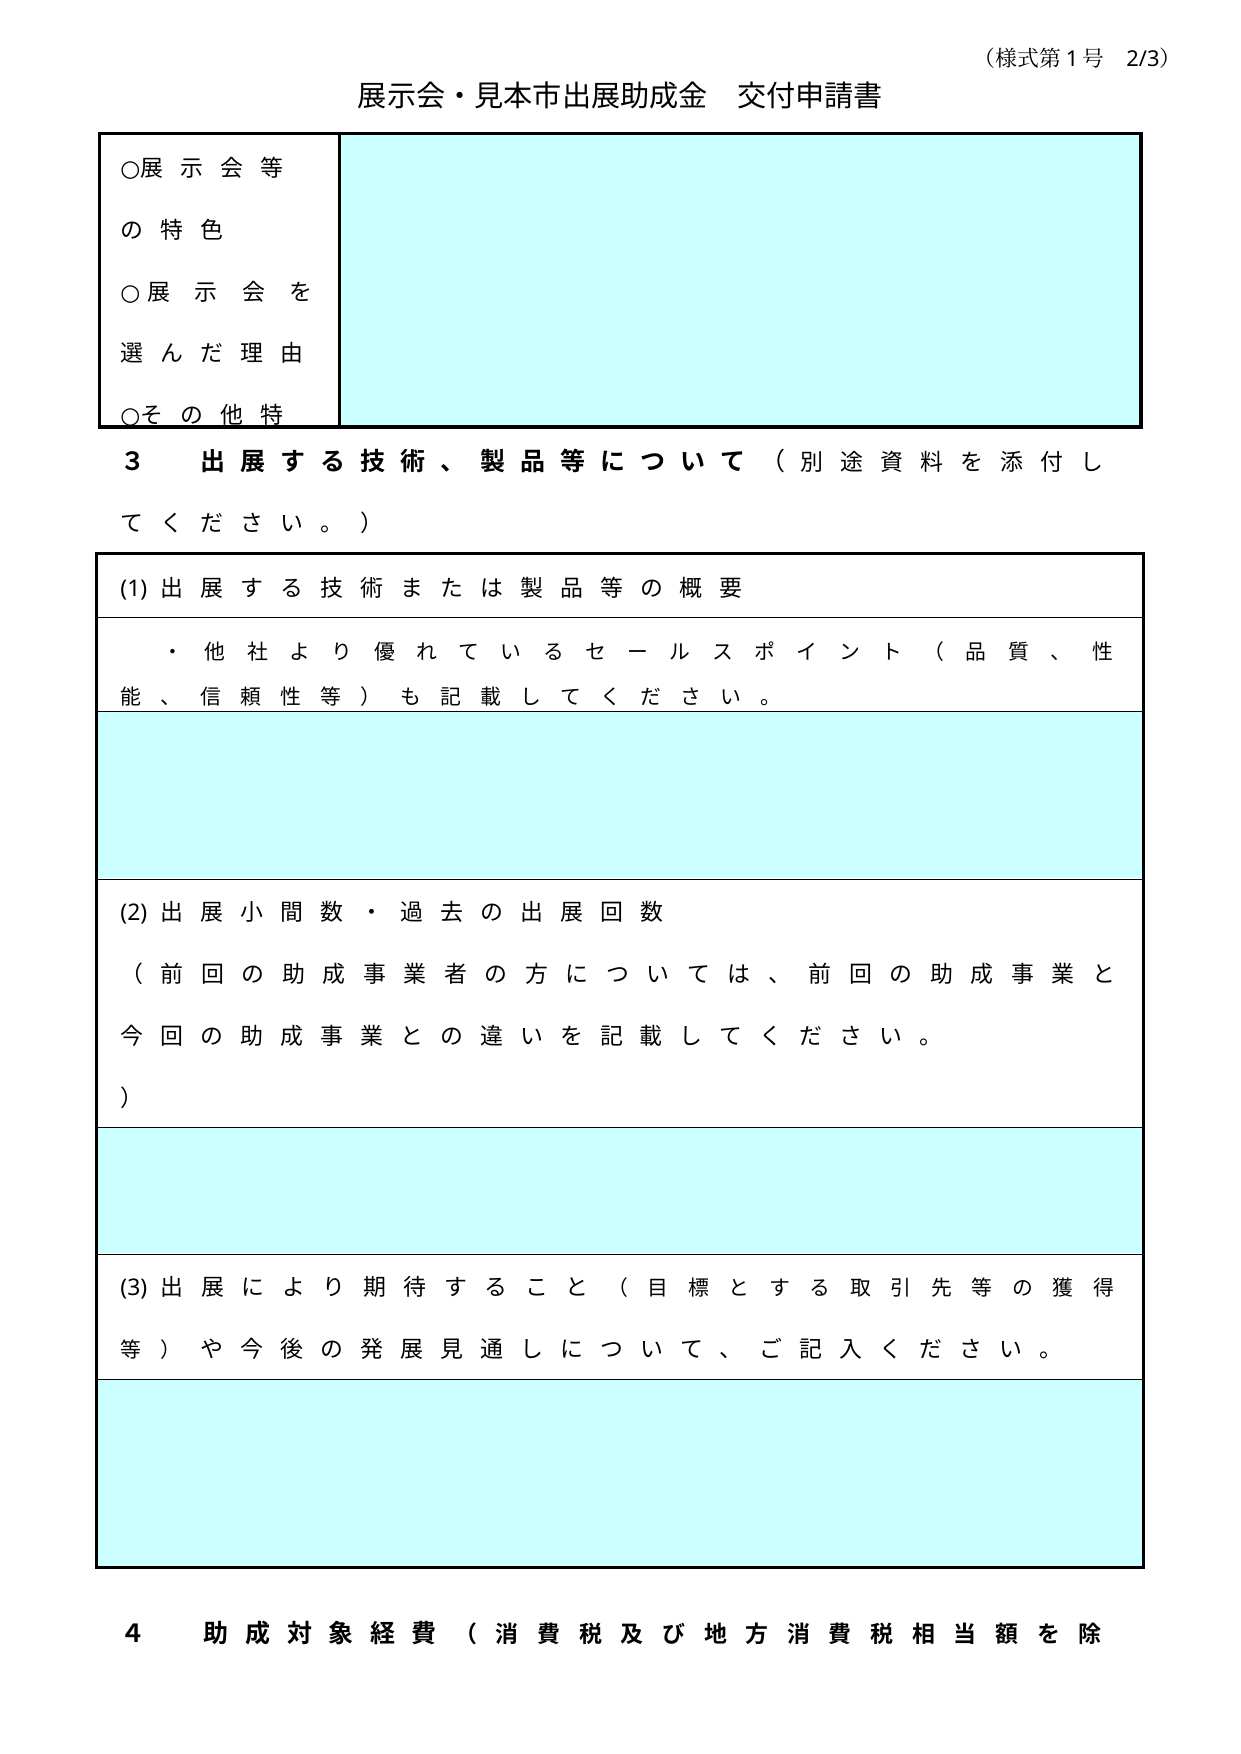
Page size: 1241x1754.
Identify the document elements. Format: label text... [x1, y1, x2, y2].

table_cell [341, 135, 1139, 425]
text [120, 1600, 1120, 1662]
text ３ 出展する技術、製品等について（別途資料を添付してください。） [120, 429, 1120, 552]
table_cell [98, 1380, 1142, 1566]
table_cell [98, 712, 1142, 878]
table_cell [98, 1128, 1142, 1253]
table_cell ○展示会等の特色 ○展示会を選んだ理由 ○その他特記事項 [101, 135, 338, 425]
table_cell (2)出展小間数・過去の出展回数 （前回の助成事業者の方については、前回の助成事業と今回の助成事業との違いを記載してください。 ） [98, 880, 1142, 1127]
table_cell ・他社より優れているセールスポイント（品質、性能、信頼性等）も記載してください。 [98, 618, 1142, 711]
table_header (1) 出展する技術または製品等の概要 [98, 555, 1142, 617]
table_cell (3)出展により期待すること（目標とする取引先等の獲得等）や今後の発展見通しについて、ご記入ください。 [98, 1255, 1142, 1379]
